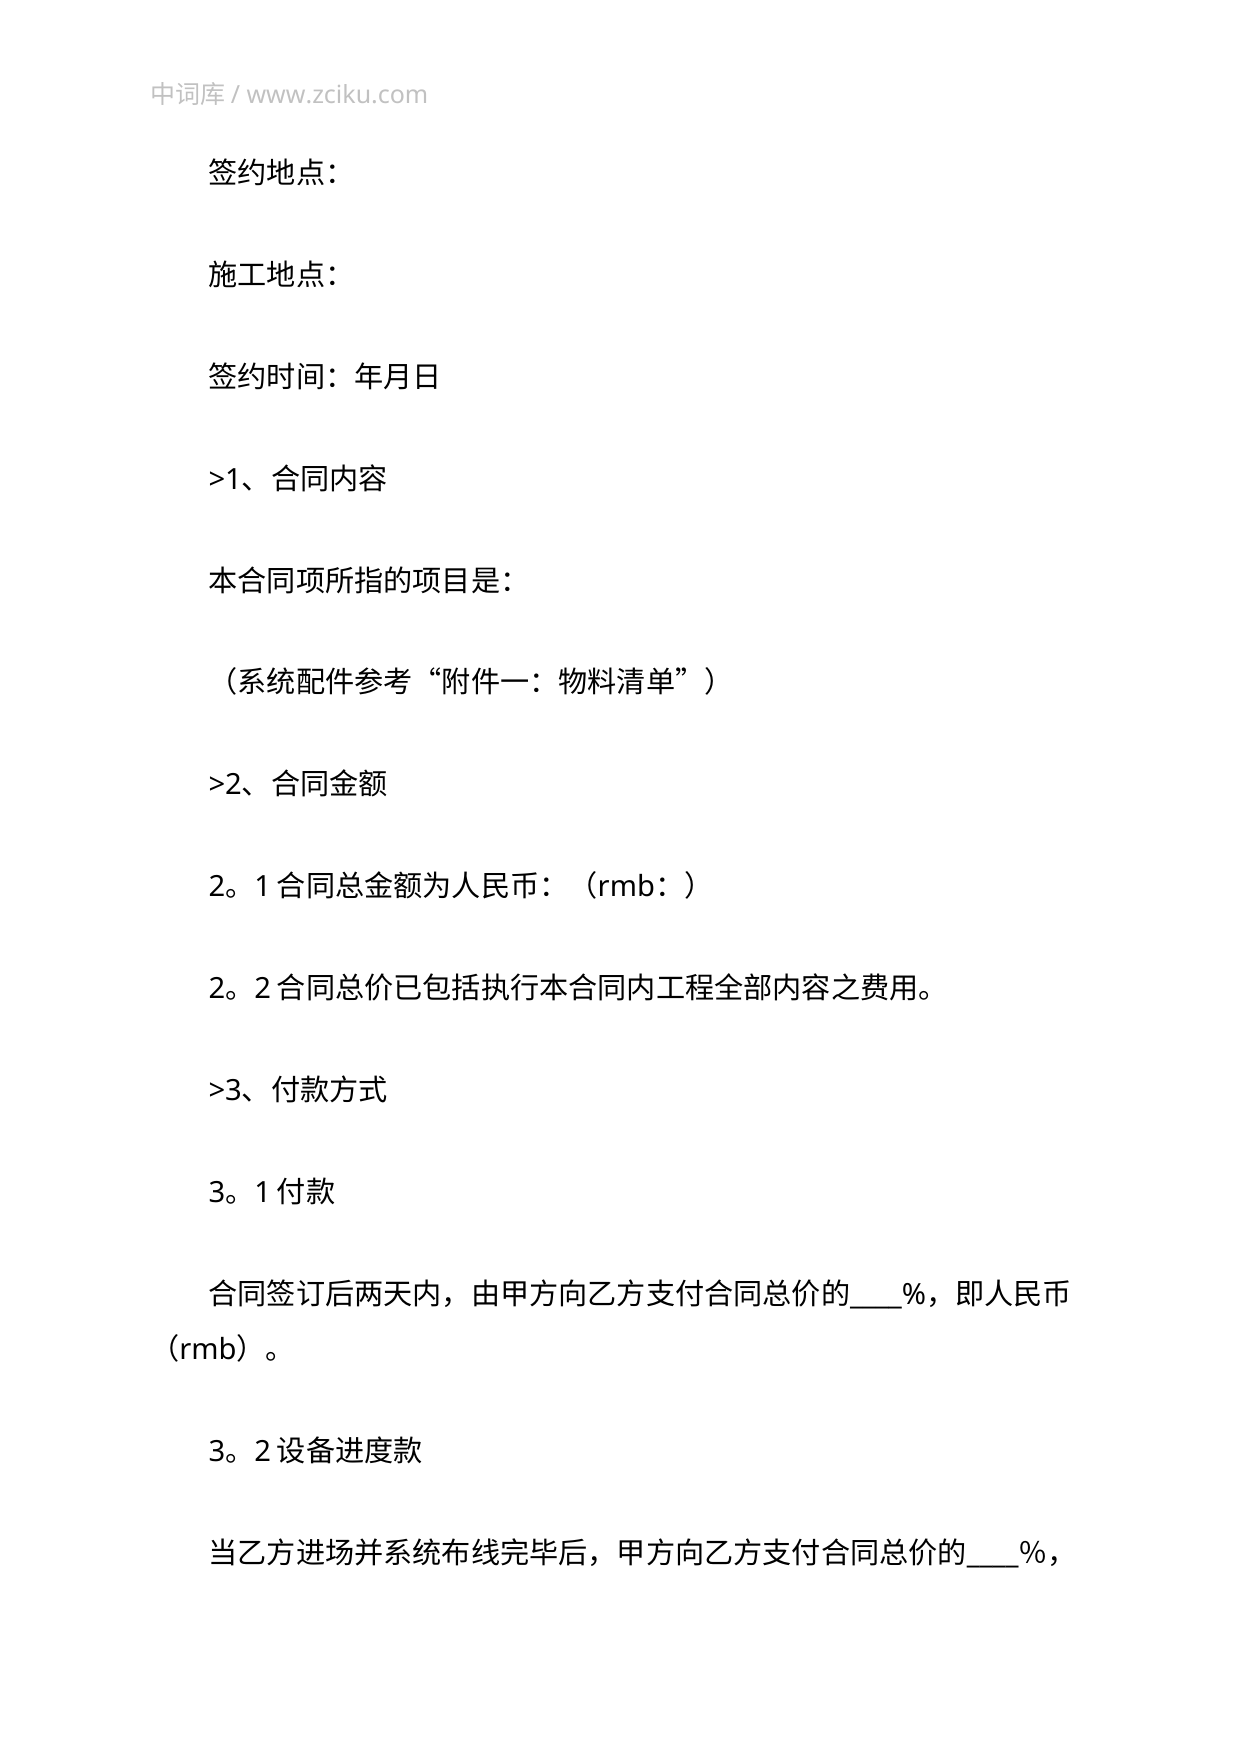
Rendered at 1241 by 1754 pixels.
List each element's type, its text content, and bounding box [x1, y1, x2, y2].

text 2。1合同总金额为人民币：（rmb：） [150, 863, 1090, 905]
text 合同签订后两天内，由甲方向乙方支付合同总价的____%，即人民币（rmb）。 [150, 1271, 1090, 1368]
text 本合同项所指的项目是： [150, 557, 1090, 599]
text （系统配件参考“附件一：物料清单”） [150, 659, 1090, 701]
text >2、合同金额 [150, 761, 1090, 803]
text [150, 1530, 1090, 1572]
text 2。2合同总价已包括执行本合同内工程全部内容之费用。 [150, 965, 1090, 1007]
text 签约地点： [150, 150, 1090, 192]
text >3、付款方式 [150, 1067, 1090, 1109]
text >1、合同内容 [150, 455, 1090, 498]
text 3。2设备进度款 [150, 1428, 1090, 1470]
text 签约时间：年月日 [150, 353, 1090, 396]
text 3。1付款 [150, 1169, 1090, 1211]
text 施工地点： [150, 252, 1090, 294]
